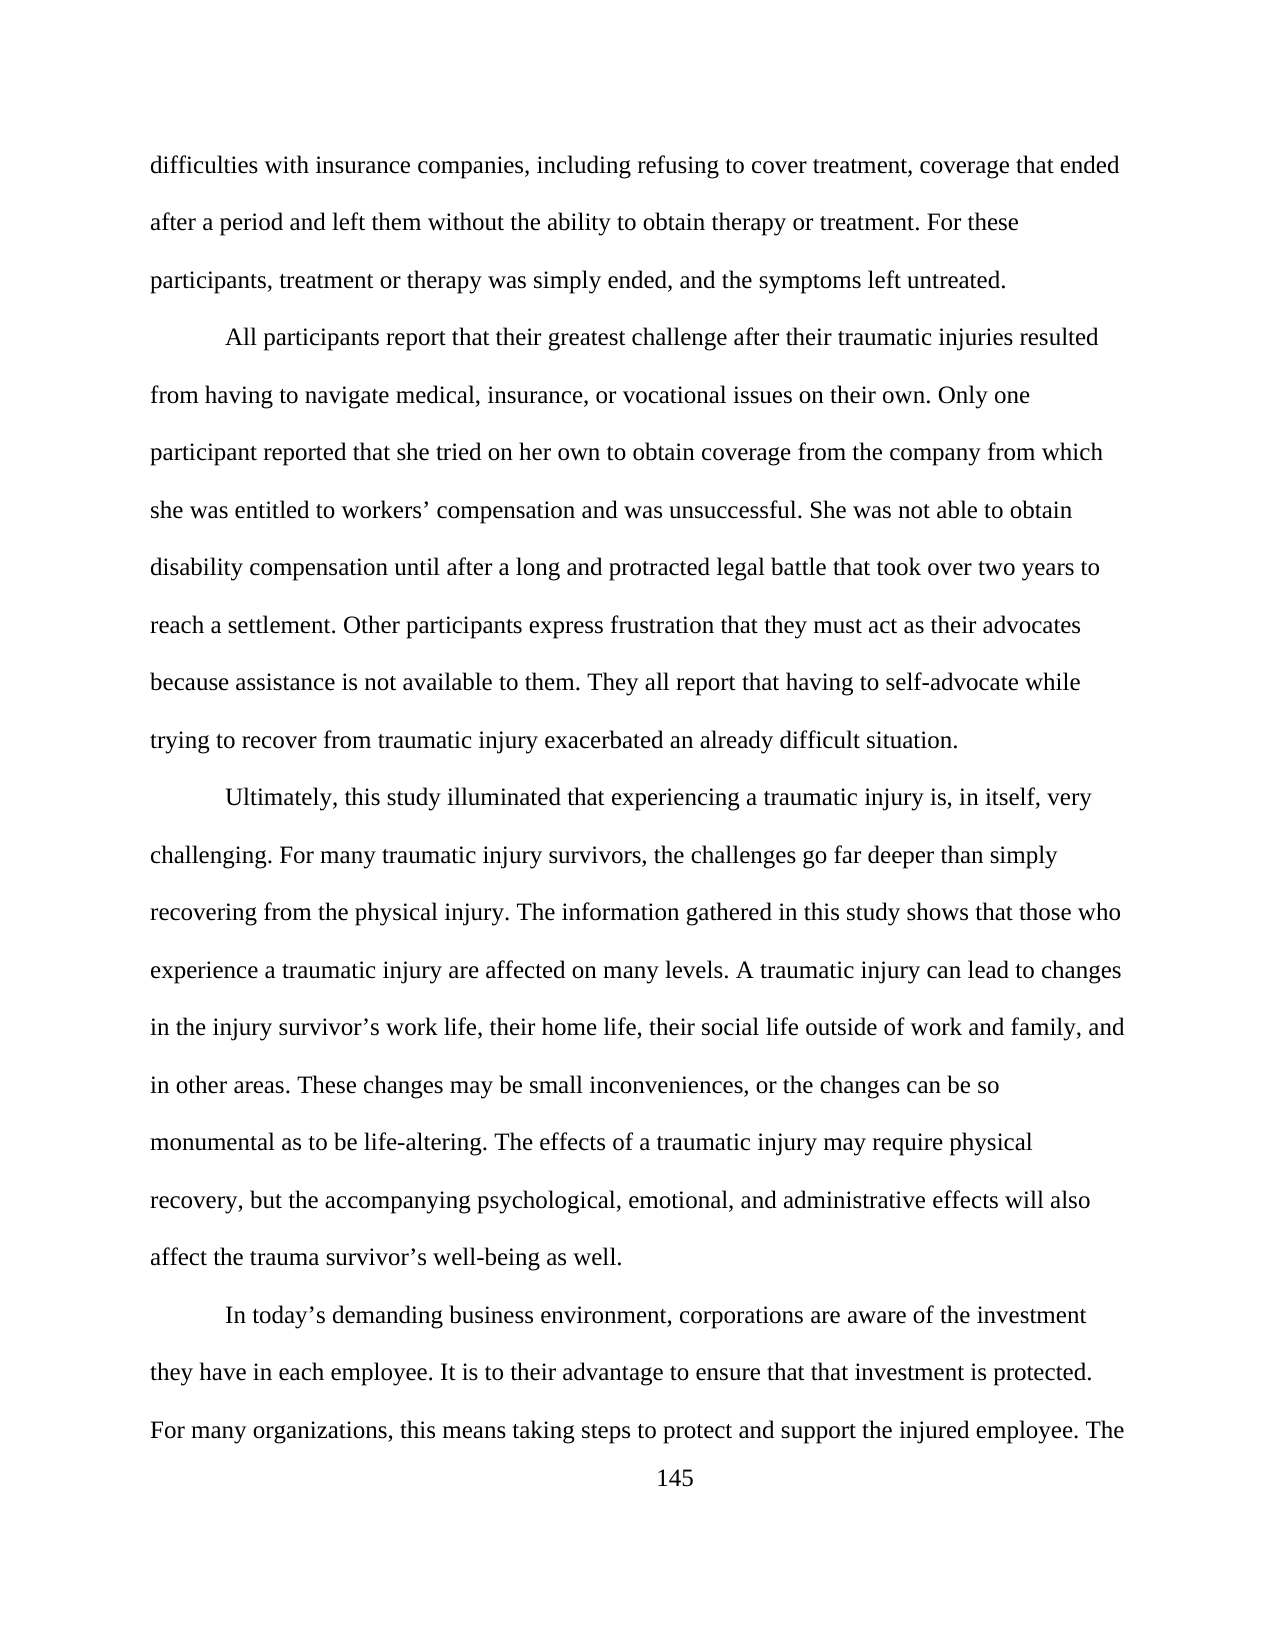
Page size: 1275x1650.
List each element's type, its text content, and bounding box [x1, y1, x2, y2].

text All participants report that their greatest challenge after their traumatic injuries resulted from having to navigate medical, insurance, or vocational issues on their own. Only one participant reported that she tried on her own to obtain coverage from the company from which she was entitled to workers’ compensation and was unsuccessful. She was not able to obtain disability compensation until after a long and protracted legal battle that took over two years to reach a settlement. Other participants express frustration that they must act as their advocates because assistance is not available to them. They all report that having to self-advocate while trying to recover from traumatic injury exacerbated an already difficult situation. [150, 322, 1125, 754]
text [150, 1300, 1125, 1444]
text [150, 150, 1125, 294]
text Ultimately, this study illuminated that experiencing a traumatic injury is, in itself, very challenging. For many traumatic injury survivors, the challenges go far deeper than simply recovering from the physical injury. The information gathered in this study shows that those who experience a traumatic injury are affected on many levels. A traumatic injury can lead to changes in the injury survivor’s work life, their home life, their social life outside of work and family, and in other areas. These changes may be small inconveniences, or the changes can be so monumental as to be life-altering. The effects of a traumatic injury may require physical recovery, but the accompanying psychological, emotional, and administrative effects will also affect the trauma survivor’s well-being as well. [150, 782, 1125, 1271]
